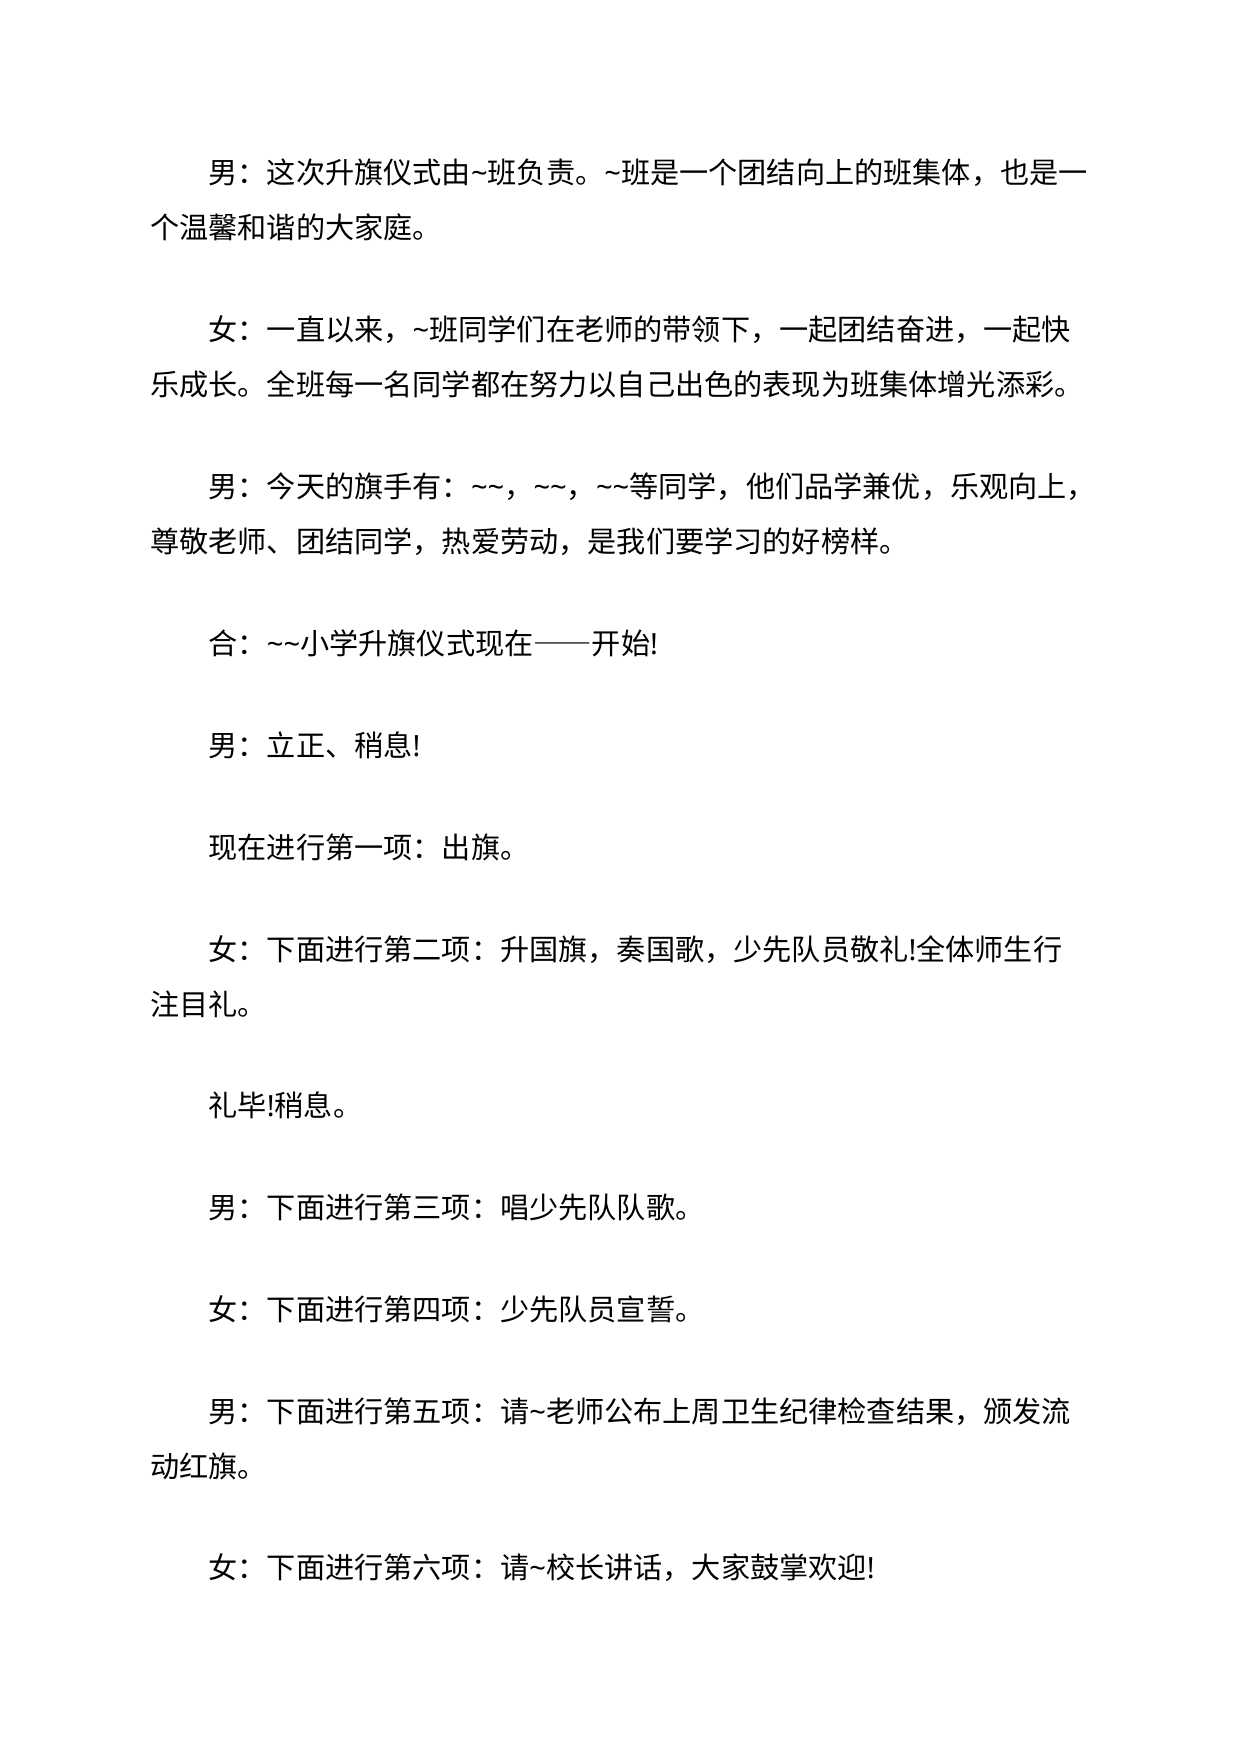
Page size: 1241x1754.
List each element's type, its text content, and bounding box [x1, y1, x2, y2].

text 合：~~小学升旗仪式现在——开始! [150, 620, 1090, 663]
text 女：下面进行第六项：请~校长讲话，大家鼓掌欢迎! [150, 1545, 1090, 1587]
text 现在进行第一项：出旗。 [150, 824, 1090, 867]
text 女：一直以来，~班同学们在老师的带领下，一起团结奋进，一起快乐成长。全班每一名同学都在努力以自己出色的表现为班集体增光添彩。 [150, 307, 1090, 404]
text 女：下面进行第二项：升国旗，奏国歌，少先队员敬礼!全体师生行注目礼。 [150, 926, 1090, 1023]
text 男：下面进行第三项：唱少先队队歌。 [150, 1185, 1090, 1227]
text 女：下面进行第四项：少先队员宣誓。 [150, 1287, 1090, 1329]
text 男：今天的旗手有：~~，~~，~~等同学，他们品学兼优，乐观向上，尊敬老师、团结同学，热爱劳动，是我们要学习的好榜样。 [150, 463, 1090, 561]
text 男：这次升旗仪式由~班负责。~班是一个团结向上的班集体，也是一个温馨和谐的大家庭。 [150, 150, 1090, 247]
text 礼毕!稍息。 [150, 1083, 1090, 1125]
text 男：下面进行第五项：请~老师公布上周卫生纪律检查结果，颁发流动红旗。 [150, 1388, 1090, 1486]
text 男：立正、稍息! [150, 722, 1090, 765]
